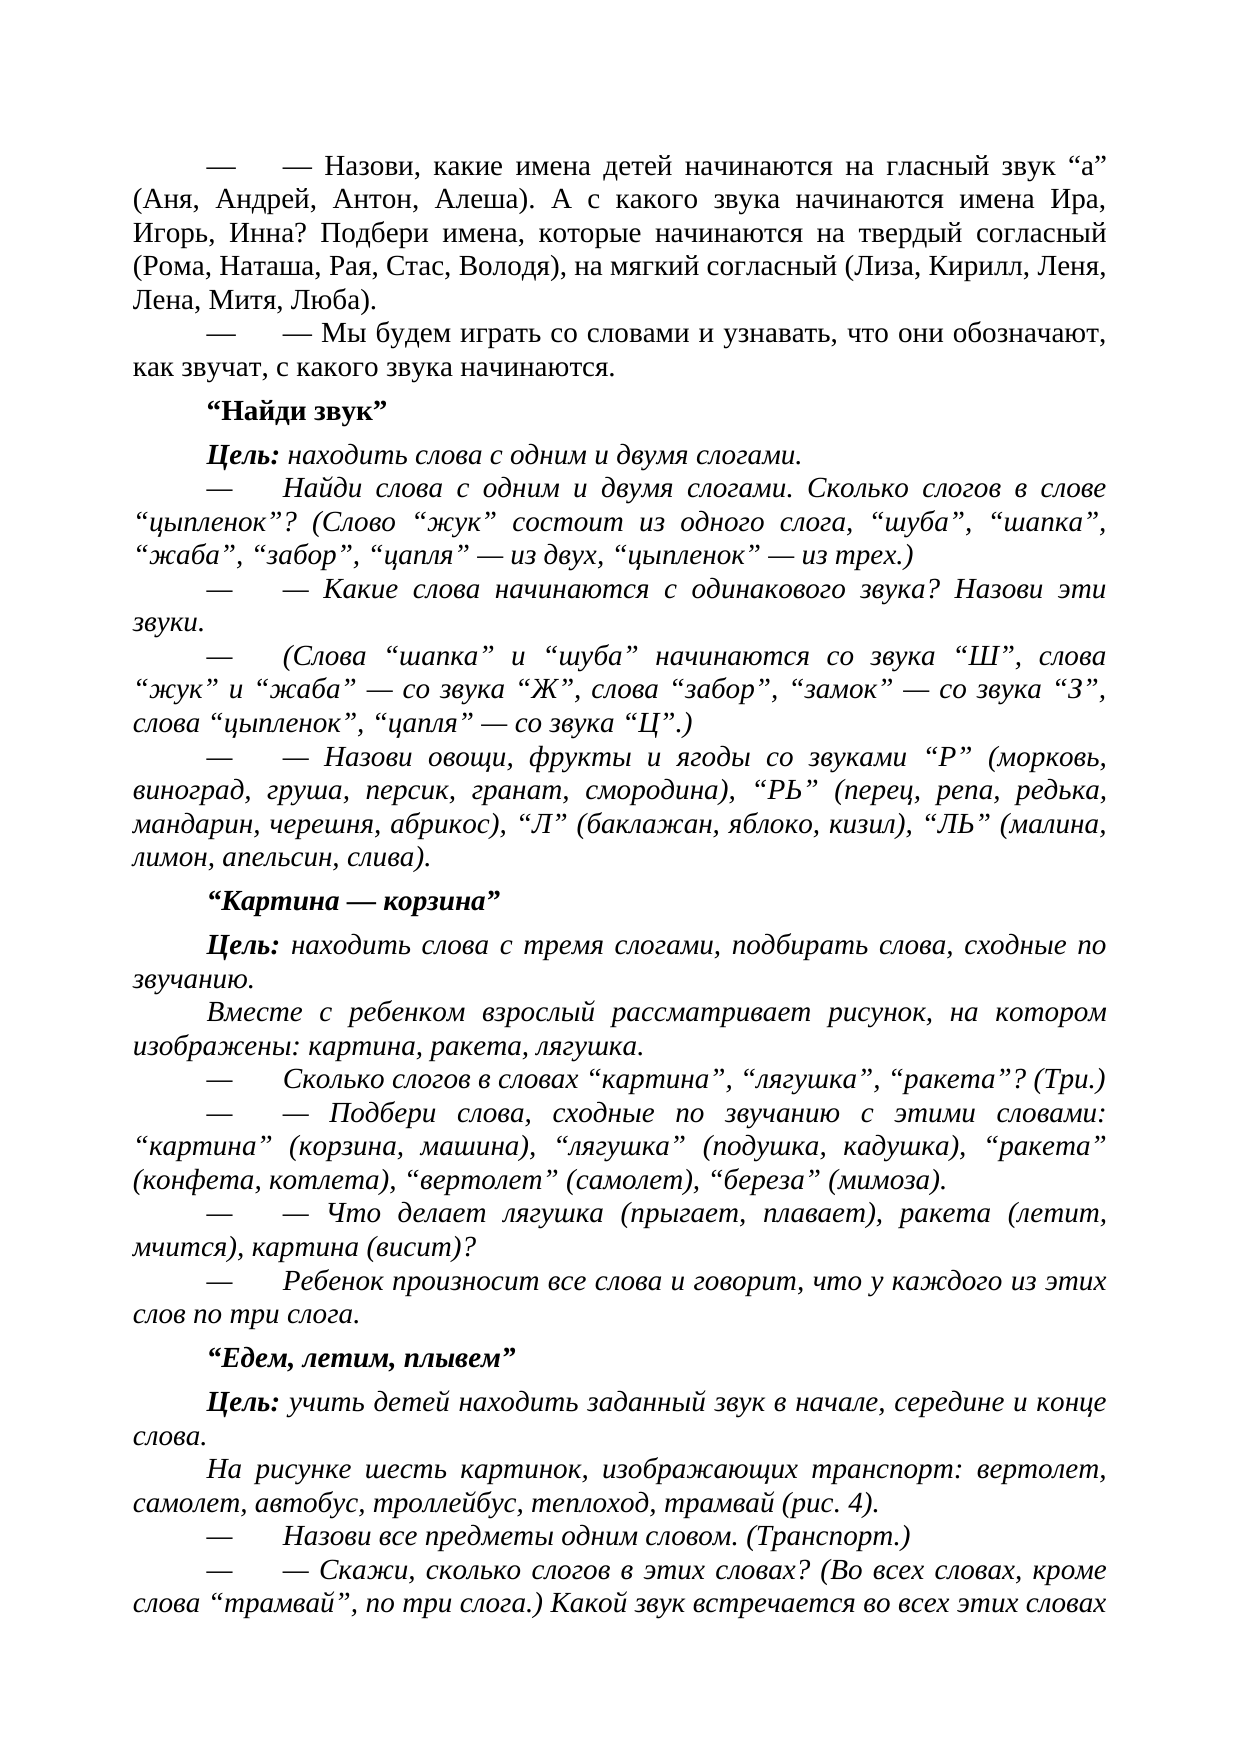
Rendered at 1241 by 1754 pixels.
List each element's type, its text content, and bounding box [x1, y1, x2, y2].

list — Подбери слова, сходные по звучанию с этими словами: “картина” (корзина, машина), “лягушка” (подушка, кадушка), “ракета” (конфета, котлета), “вертолет” (самолет), “береза” (мимоза). [133, 1095, 1108, 1196]
text “Найди звук” [133, 393, 1108, 426]
list Сколько слогов в словах “картина”, “лягушка”, “ракета”? (Три.) [133, 1061, 1108, 1095]
list — Назови, какие имена детей начинаются на гласный звук “а” (Аня, Андрей, Антон, Алеша). А с какого звука начинаются имена Ира, Игорь, Инна? Подбери имена, которые начинаются на твердый согласный (Рома, Наташа, Рая, Стас, Володя), на мягкий согласный (Лиза, Кирилл, Леня, Лена, Митя, Люба). [133, 148, 1108, 315]
text Вместе с ребенком взрослый рассматривает рисунок, на котором изображены: картина, ракета, лягушка. [133, 994, 1108, 1061]
list — Что делает лягушка (прыгает, плавает), ракета (летит, мчится), картина (висит)? [133, 1196, 1108, 1263]
list Найди слова с одним и двумя слогами. Сколько слогов в слове “цыпленок”? (Слово “жук” состоит из одного слога, “шуба”, “шапка”, “жаба”, “забор”, “цапля” — из двух, “цыпленок” — из трех.) [133, 470, 1108, 571]
list Назови все предметы одним словом. (Транспорт.) [133, 1518, 1108, 1552]
text “Картина — корзина” [133, 883, 1108, 917]
text Цель: учить детей находить заданный звук в начале, середине и конце слова. [133, 1384, 1108, 1451]
text На рисунке шесть картинок, изображающих транспорт: вертолет, самолет, автобус, троллейбус, теплоход, трамвай (рис. 4). [133, 1451, 1108, 1518]
list (Слова “шапка” и “шуба” начинаются со звука “Ш”, слова “жук” и “жаба” — со звука “Ж”, слова “забор”, “замок” — со звука “З”, слова “цыпленок”, “цапля” — со звука “Ц”.) [133, 638, 1108, 739]
text Цель: находить слова с одним и двумя слогами. [133, 437, 1108, 470]
list — Мы будем играть со словами и узнавать, что они обозначают, как звучат, с какого звука начинаются. [133, 315, 1108, 382]
list Ребенок произносит все слова и говорит, что у каждого из этих слов по три слога. [133, 1263, 1108, 1330]
list — Назови овощи, фрукты и ягоды со звуками “Р” (морковь, виноград, груша, персик, гранат, смородина), “РЬ” (перец, репа, редька, мандарин, черешня, абрикос), “Л” (баклажан, яблоко, кизил), “ЛЬ” (малина, лимон, апельсин, слива). [133, 739, 1108, 873]
text “Едем, летим, плывем” [133, 1340, 1108, 1374]
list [133, 1552, 1108, 1619]
list — Какие слова начинаются с одинакового звука? Назови эти звуки. [133, 571, 1108, 638]
text Цель: находить слова с тремя слогами, подбирать слова, сходные по звучанию. [133, 927, 1108, 994]
